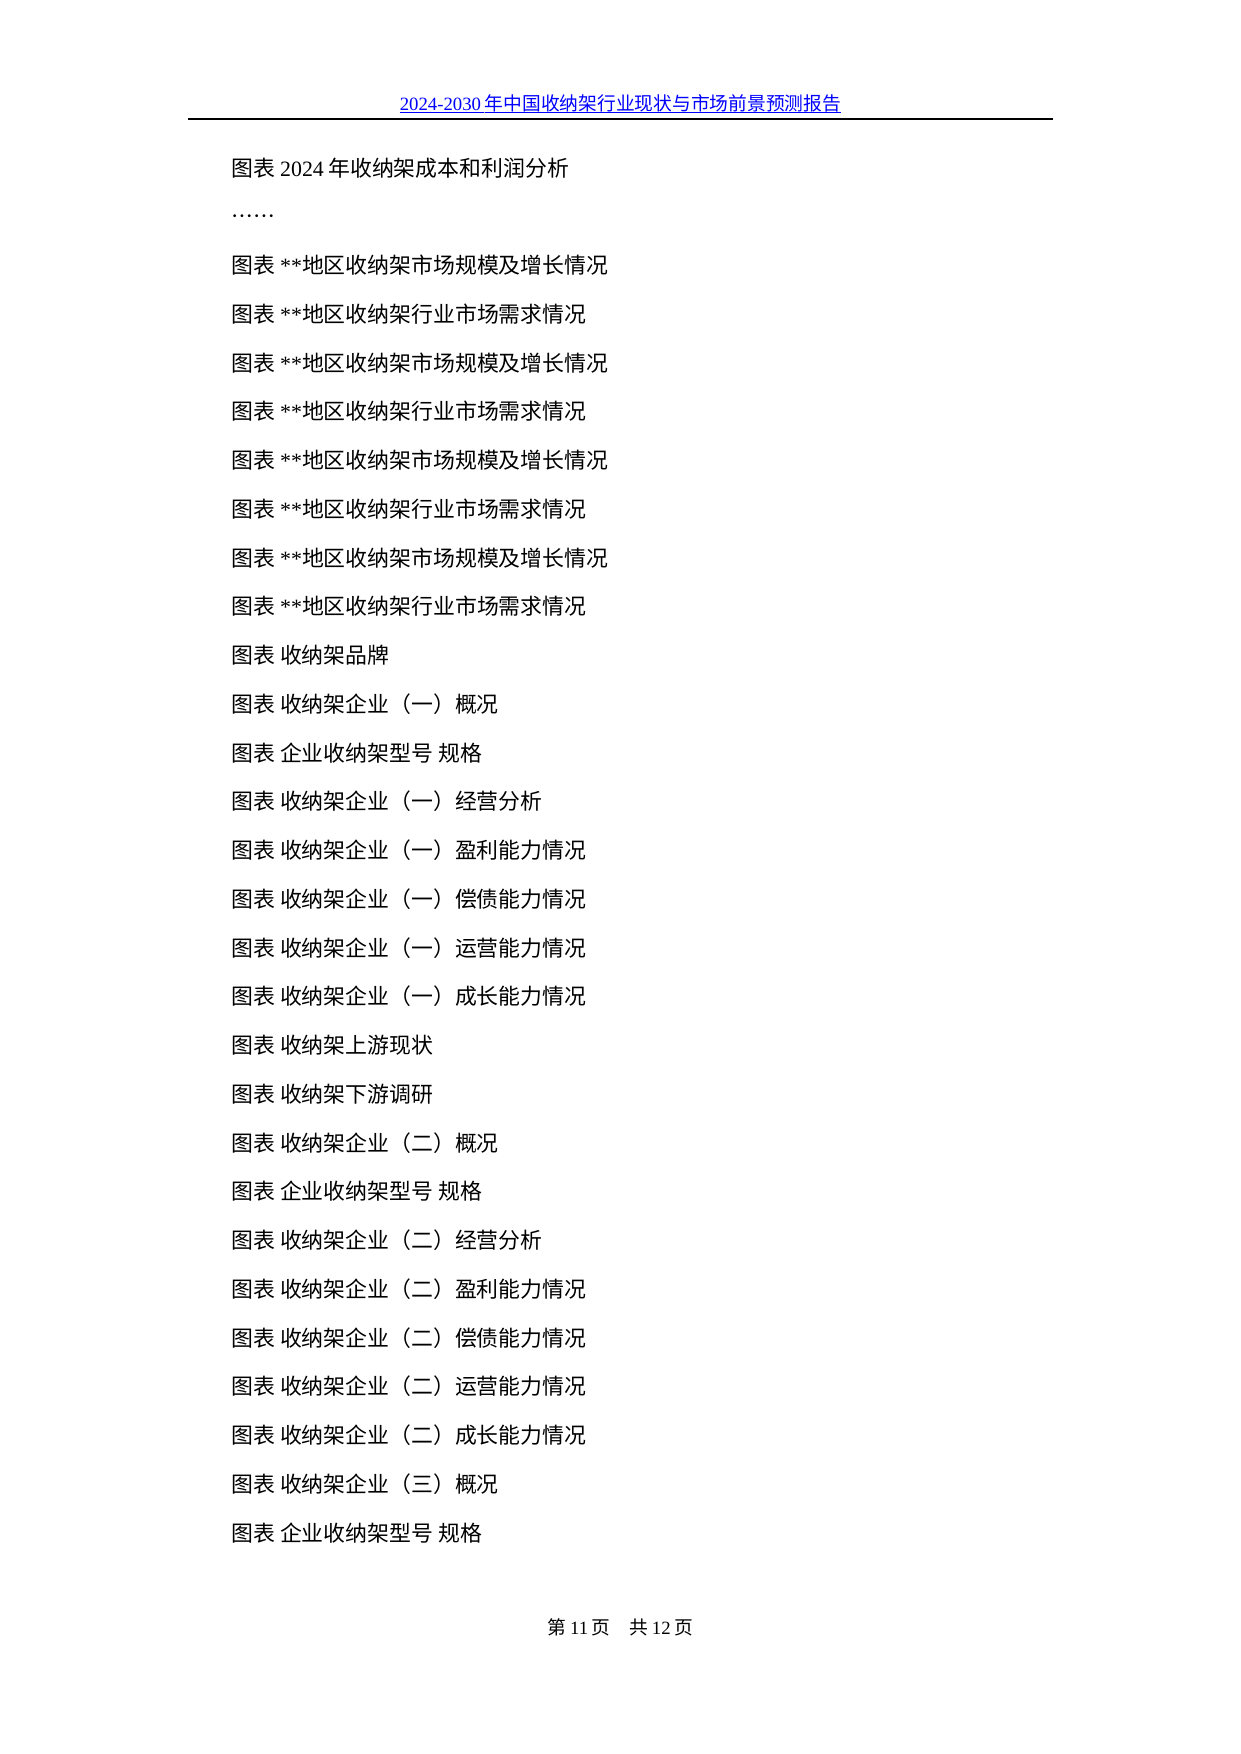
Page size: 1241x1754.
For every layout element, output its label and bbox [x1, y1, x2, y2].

text [187, 150, 1053, 1548]
